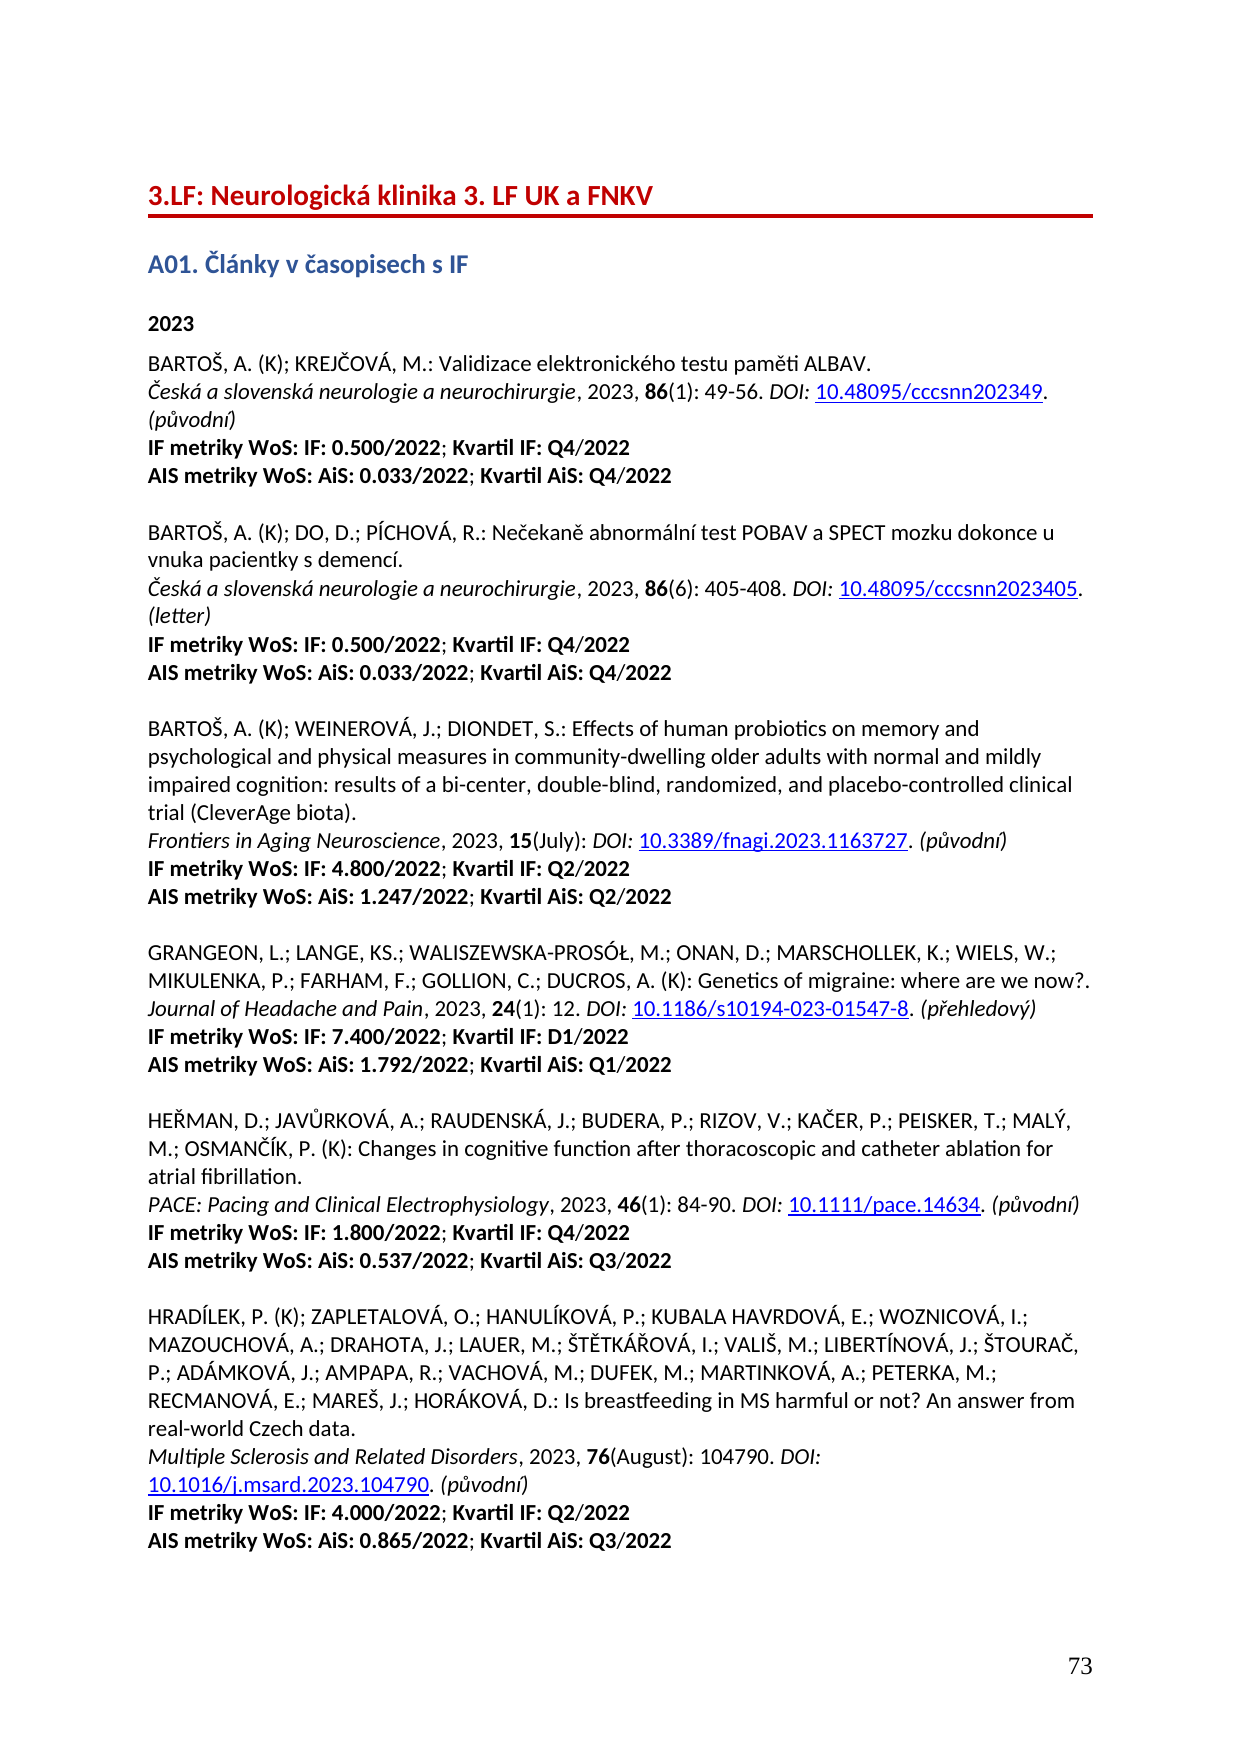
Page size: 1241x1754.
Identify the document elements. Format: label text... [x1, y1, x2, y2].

text IF metriky WoS: IF: 7.400/2022; Kvartil IF: D1/2022 [148, 1022, 1093, 1050]
subtitle A01. Články v časopisech s IF [148, 247, 1093, 280]
text HRADÍLEK, P. (K); ZAPLETALOVÁ, O.; HANULÍKOVÁ, P.; KUBALA HAVRDOVÁ, E.; WOZNICOVÁ, I.; MAZOUCHOVÁ, A.; DRAHOTA, J.; LAUER, M.; ŠTĚTKÁŘOVÁ, I.; VALIŠ, M.; LIBERTÍNOVÁ, J.; ŠTOURAČ, P.; ADÁMKOVÁ, J.; AMPAPA, R.; VACHOVÁ, M.; DUFEK, M.; MARTINKOVÁ, A.; PETERKA, M.; RECMANOVÁ, E.; MAREŠ, J.; HORÁKOVÁ, D.: Is breastfeeding in MS harmful or not? An answer from real-world Czech data. [148, 1302, 1093, 1442]
text HEŘMAN, D.; JAVŮRKOVÁ, A.; RAUDENSKÁ, J.; BUDERA, P.; RIZOV, V.; KAČER, P.; PEISKER, T.; MALÝ, M.; OSMANČÍK, P. (K): Changes in cognitive function after thoracoscopic and catheter ablation for atrial fibrillation. [148, 1106, 1093, 1190]
text AIS metriky WoS: AiS: 1.247/2022; Kvartil AiS: Q2/2022 [148, 882, 1093, 910]
text IF metriky WoS: IF: 4.800/2022; Kvartil IF: Q2/2022 [148, 854, 1093, 882]
text Česká a slovenská neurologie a neurochirurgie, 2023, 86(6): 405-408. DOI: 10.48095/cccsnn2023405. (letter) [148, 574, 1093, 630]
text IF metriky WoS: IF: 0.500/2022; Kvartil IF: Q4/2022 [148, 630, 1093, 658]
text AIS metriky WoS: AiS: 0.033/2022; Kvartil AiS: Q4/2022 [148, 462, 1093, 489]
text IF metriky WoS: IF: 1.800/2022; Kvartil IF: Q4/2022 [148, 1218, 1093, 1246]
text PACE: Pacing and Clinical Electrophysiology, 2023, 46(1): 84-90. DOI: 10.1111/pace.14634. (původní) [148, 1190, 1093, 1218]
subtitle 2023 [148, 309, 1093, 337]
text BARTOŠ, A. (K); WEINEROVÁ, J.; DIONDET, S.: Effects of human probiotics on memory and psychological and physical measures in community-dwelling older adults with normal and mildly impaired cognition: results of a bi-center, double-blind, randomized, and placebo-controlled clinical trial (CleverAge biota). [148, 714, 1093, 826]
text BARTOŠ, A. (K); KREJČOVÁ, M.: Validizace elektronického testu paměti ALBAV. [148, 349, 1093, 377]
text AIS metriky WoS: AiS: 0.537/2022; Kvartil AiS: Q3/2022 [148, 1246, 1093, 1274]
text Journal of Headache and Pain, 2023, 24(1): 12. DOI: 10.1186/s10194-023-01547-8. (přehledový) [148, 994, 1093, 1022]
text Multiple Sclerosis and Related Disorders, 2023, 76(August): 104790. DOI: 10.1016/j.msard.2023.104790. (původní) [148, 1442, 1093, 1498]
text Česká a slovenská neurologie a neurochirurgie, 2023, 86(1): 49-56. DOI: 10.48095/cccsnn202349. (původní) [148, 377, 1093, 433]
text IF metriky WoS: IF: 0.500/2022; Kvartil IF: Q4/2022 [148, 433, 1093, 462]
text AIS metriky WoS: AiS: 0.865/2022; Kvartil AiS: Q3/2022 [148, 1526, 1093, 1554]
text AIS metriky WoS: AiS: 0.033/2022; Kvartil AiS: Q4/2022 [148, 658, 1093, 686]
text AIS metriky WoS: AiS: 1.792/2022; Kvartil AiS: Q1/2022 [148, 1050, 1093, 1078]
subtitle 3.LF: Neurologická klinika 3. LF UK a FNKV [148, 177, 1093, 214]
text IF metriky WoS: IF: 4.000/2022; Kvartil IF: Q2/2022 [148, 1498, 1093, 1526]
text BARTOŠ, A. (K); DO, D.; PÍCHOVÁ, R.: Nečekaně abnormální test POBAV a SPECT mozku dokonce u vnuka pacientky s demencí. [148, 518, 1093, 574]
text Frontiers in Aging Neuroscience, 2023, 15(July): DOI: 10.3389/fnagi.2023.1163727. (původní) [148, 826, 1093, 854]
text GRANGEON, L.; LANGE, KS.; WALISZEWSKA-PROSÓŁ, M.; ONAN, D.; MARSCHOLLEK, K.; WIELS, W.; MIKULENKA, P.; FARHAM, F.; GOLLION, C.; DUCROS, A. (K): Genetics of migraine: where are we now?. [148, 938, 1093, 994]
